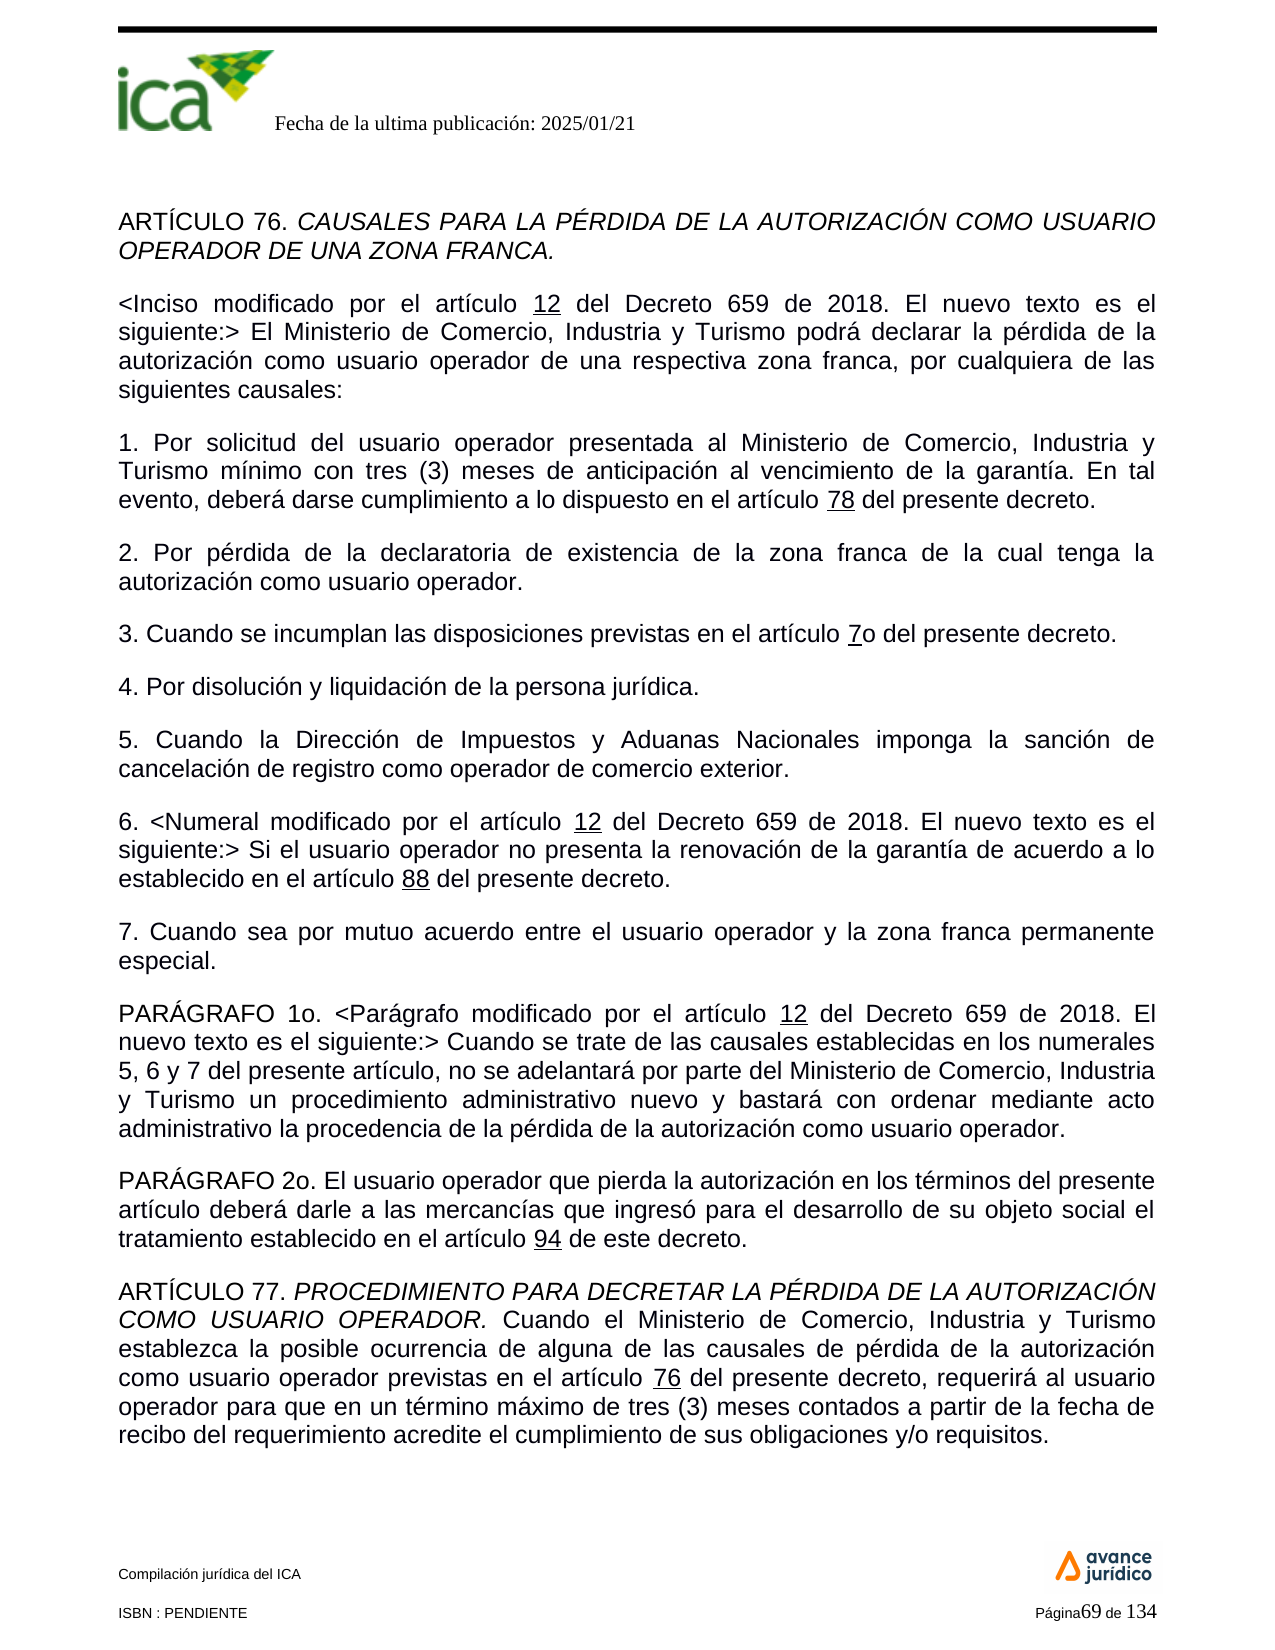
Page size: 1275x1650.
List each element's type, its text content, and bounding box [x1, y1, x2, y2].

text &$ARTÍCULO 77. PROCEDIMIENTO PARA DECRETAR LA PÉRDIDA DE LA AUTORIZACIÓN COMO USUARIO OPERADOR. Cuando el Ministerio de Comercio, Industria y Turismo establezca la posible ocurrencia de alguna de las causales de pérdida de la autorización como usuario operador previstas en el artículo 76 del presente decreto, requerirá al usuario operador para que en un término máximo de tres (3) meses contados a partir de la fecha de recibo del requerimiento acredite el cumplimiento de sus obligaciones y/o requisitos. [118, 1277, 1157, 1449]
text 3. Cuando se incumplan las disposiciones previstas en el artículo 7o del presente decreto. [118, 619, 1157, 648]
text PARÁGRAFO 2o. El usuario operador que pierda la autorización en los términos del presente artículo deberá darle a las mercancías que ingresó para el desarrollo de su objeto social el tratamiento establecido en el artículo 94 de este decreto. [118, 1166, 1157, 1253]
text 1. Por solicitud del usuario operador presentada al Ministerio de Comercio, Industria y Turismo mínimo con tres (3) meses de anticipación al vencimiento de la garantía. En tal evento, deberá darse cumplimiento a lo dispuesto en el artículo 78 del presente decreto. [118, 428, 1157, 514]
text 6. <Numeral modificado por el artículo 12 del Decreto 659 de 2018. El nuevo texto es el siguiente:> Si el usuario operador no presenta la renovación de la garantía de acuerdo a lo establecido en el artículo 88 del presente decreto. [118, 807, 1157, 893]
text 2. Por pérdida de la declaratoria de existencia de la zona franca de la cual tenga la autorización como usuario operador. [118, 538, 1157, 595]
text PARÁGRAFO 1o. <Parágrafo modificado por el artículo 12 del Decreto 659 de 2018. El nuevo texto es el siguiente:> Cuando se trate de las causales establecidas en los numerales 5, 6 y 7 del presente artículo, no se adelantará por parte del Ministerio de Comercio, Industria y Turismo un procedimiento administrativo nuevo y bastará con ordenar mediante acto administrativo la procedencia de la pérdida de la autorización como usuario operador. [118, 998, 1157, 1142]
text <Inciso modificado por el artículo 12 del Decreto 659 de 2018. El nuevo texto es el siguiente:> El Ministerio de Comercio, Industria y Turismo podrá declarar la pérdida de la autorización como usuario operador de una respectiva zona franca, por cualquiera de las siguientes causales: [118, 288, 1157, 403]
text 7. Cuando sea por mutuo acuerdo entre el usuario operador y la zona franca permanente especial. [118, 917, 1157, 974]
text 5. Cuando la Dirección de Impuestos y Aduanas Nacionales imponga la sanción de cancelación de registro como operador de comercio exterior. [118, 725, 1157, 783]
text 4. Por disolución y liquidación de la persona jurídica. [118, 672, 1157, 701]
text &$ARTÍCULO 76. CAUSALES PARA LA PÉRDIDA DE LA AUTORIZACIÓN COMO USUARIO OPERADOR DE UNA ZONA FRANCA. [118, 207, 1157, 264]
